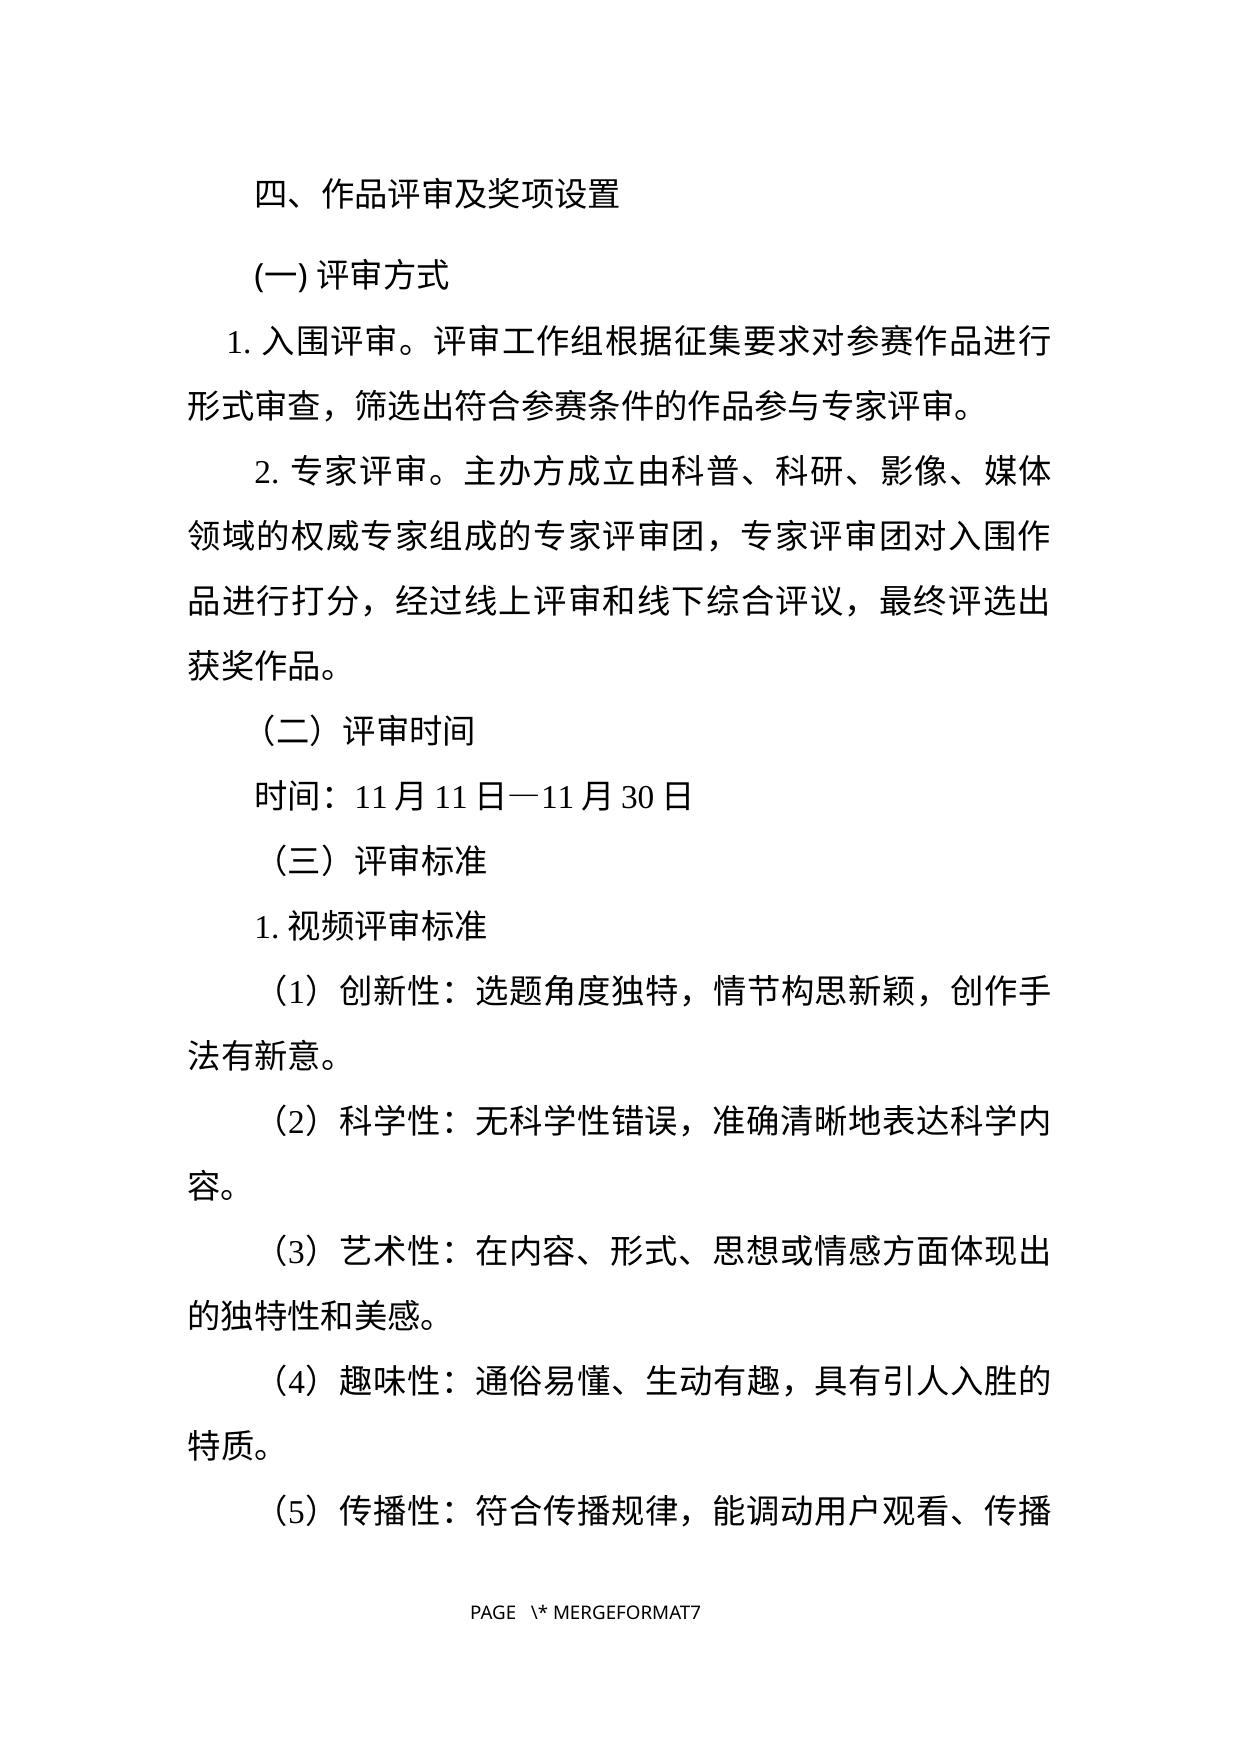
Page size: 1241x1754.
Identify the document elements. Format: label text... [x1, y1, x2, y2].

text （3）艺术性：在内容、形式、思想或情感方面体现出的独特性和美感。 [187, 1216, 1053, 1346]
text (一) 评审方式 [187, 241, 1053, 306]
text （1）创新性：选题角度独特，情节构思新颖，创作手法有新意。 [187, 956, 1053, 1086]
text 时间：11月11日—11月30日 [187, 761, 1053, 826]
text 1. 入围评审。评审工作组根据征集要求对参赛作品进行形式审查，筛选出符合参赛条件的作品参与专家评审。 [187, 306, 1053, 436]
text （三）评审标准 [187, 826, 1053, 891]
text （二）评审时间 [187, 696, 1053, 761]
text 1. 视频评审标准 [187, 891, 1053, 956]
text （4）趣味性：通俗易懂、生动有趣，具有引人入胜的特质。 [187, 1346, 1053, 1476]
text （2）科学性：无科学性错误，准确清晰地表达科学内容。 [187, 1086, 1053, 1216]
text 2. 专家评审。主办方成立由科普、科研、影像、媒体领域的权威专家组成的专家评审团，专家评审团对入围作品进行打分，经过线上评审和线下综合评议，最终评选出获奖作品。 [187, 436, 1053, 696]
text 四、作品评审及奖项设置 [187, 160, 1053, 225]
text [187, 1476, 1053, 1541]
